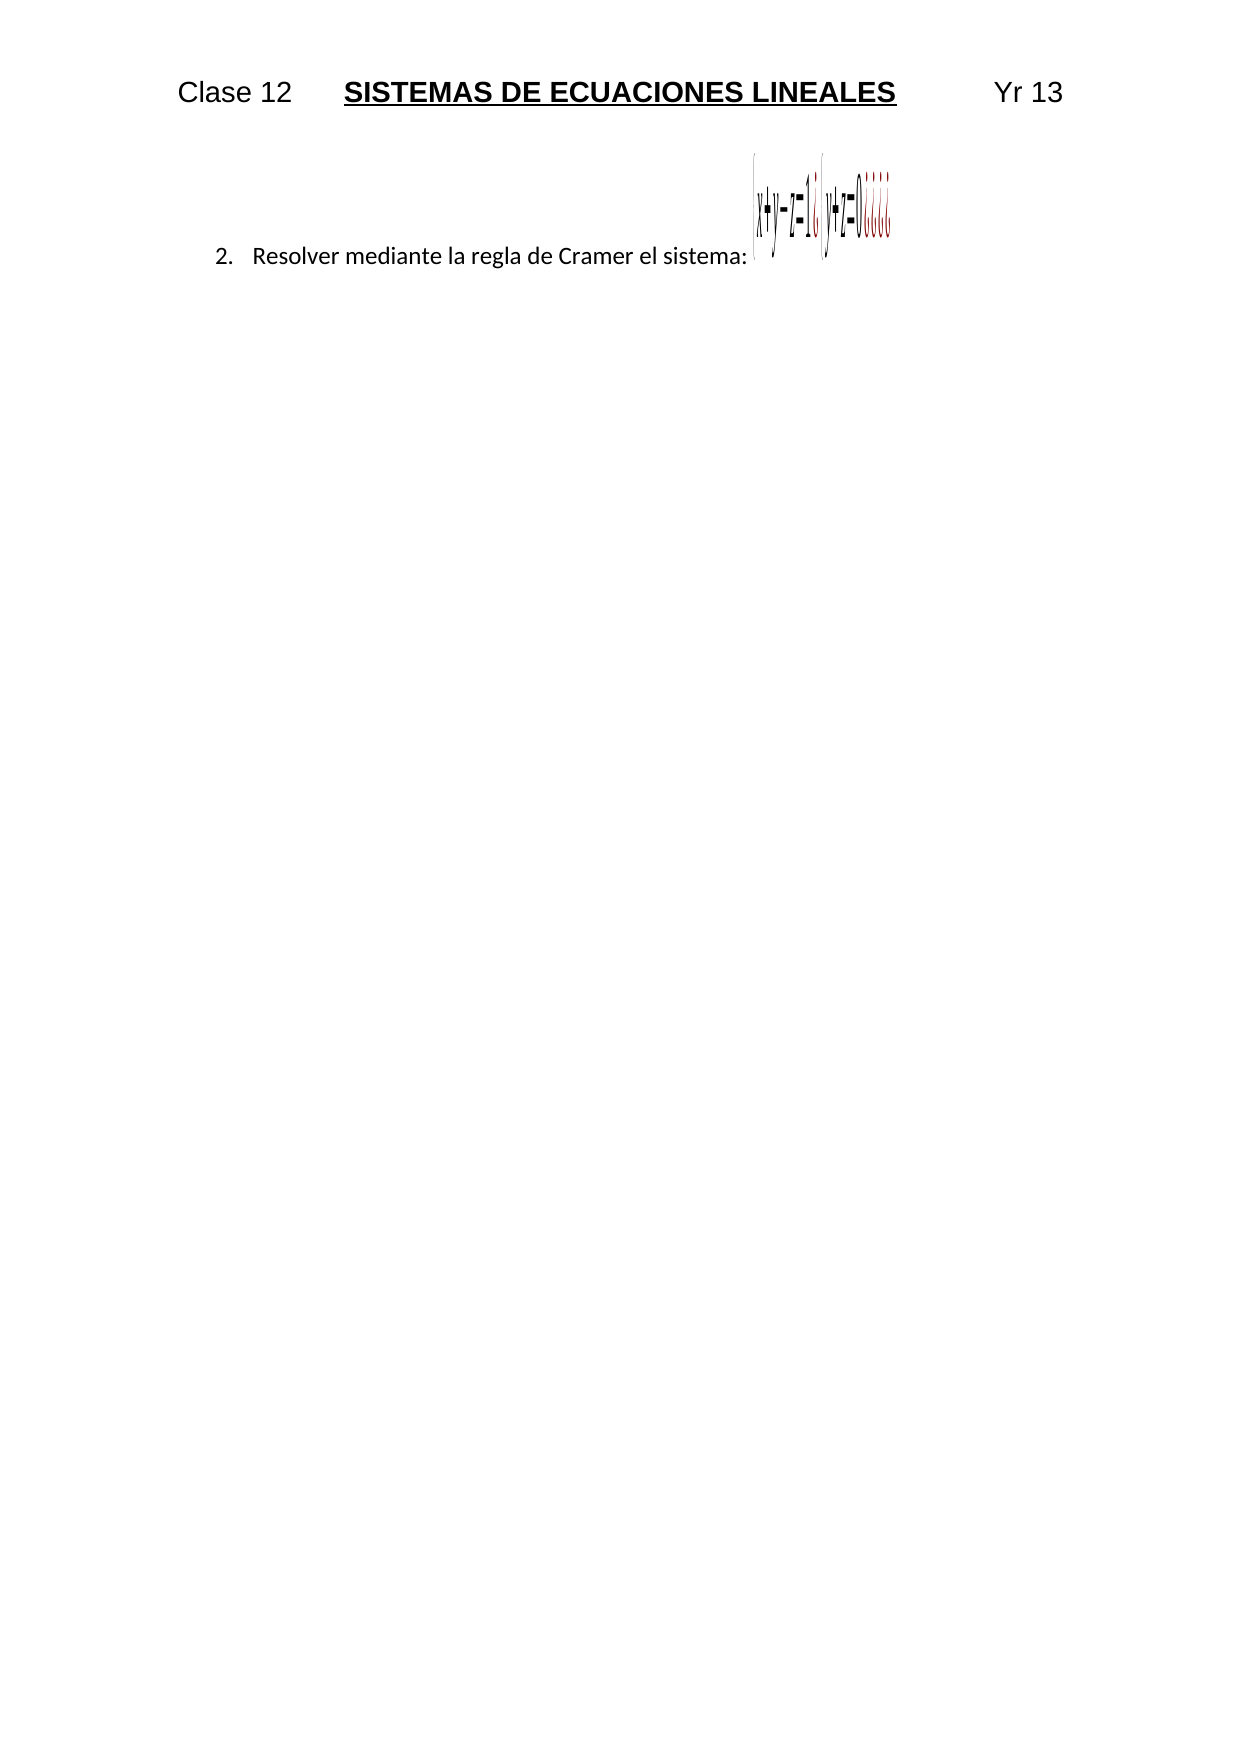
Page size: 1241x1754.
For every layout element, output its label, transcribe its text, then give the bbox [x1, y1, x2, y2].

list Resolver mediante la regla de Cramer el sistema: [215, 148, 1063, 271]
